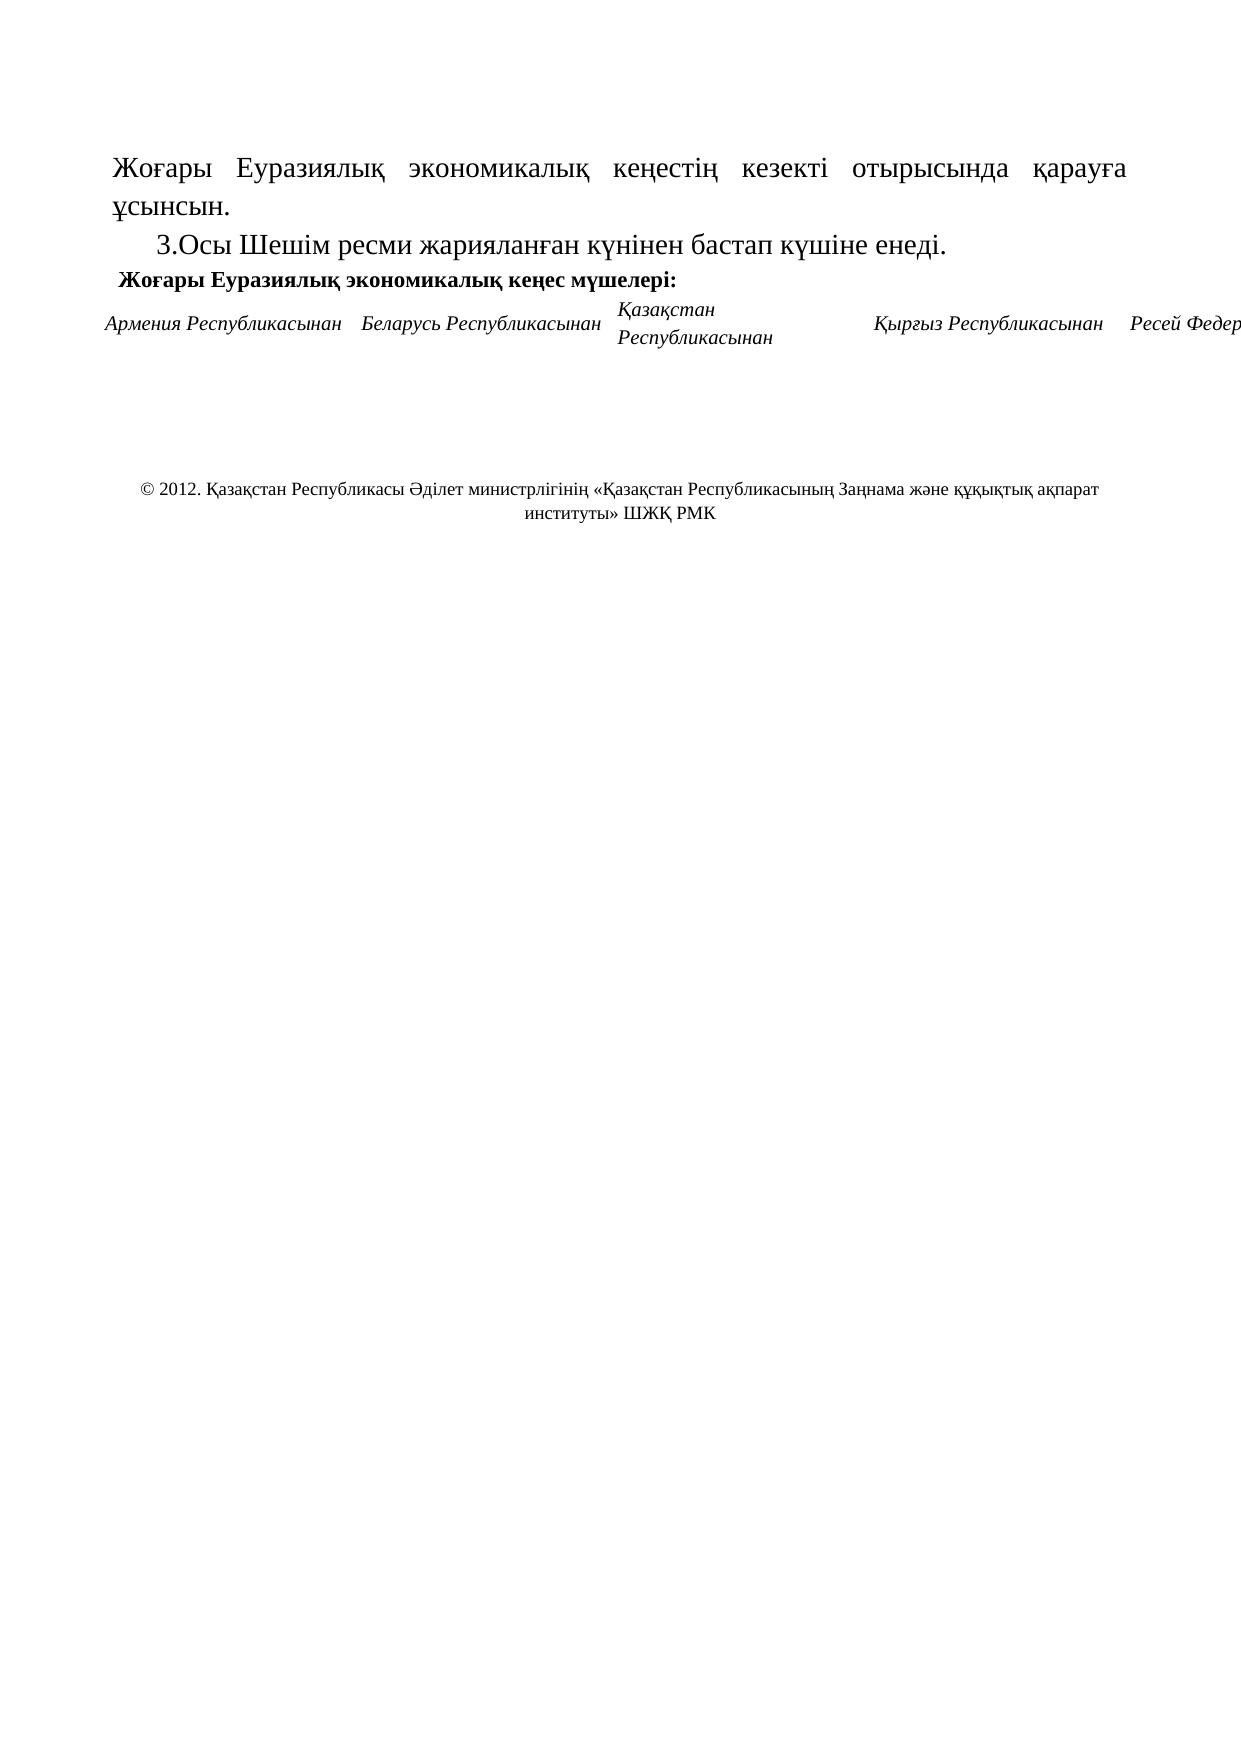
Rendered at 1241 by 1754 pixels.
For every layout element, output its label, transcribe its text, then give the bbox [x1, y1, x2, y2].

text Жоғары Еуразиялық экономикалық кеңес мүшелері: [112, 266, 1128, 292]
text © 2012. Қазақстан Республикасы Әділет министрлігінің «Қазақстан Республикасының Заңнама және құқықтық ақпарат институты» ШЖҚ РМК [112, 477, 1128, 524]
table_header Ресей Федерациясынан [1126, 296, 1240, 357]
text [112, 150, 1128, 222]
table_header Беларусь Республикасынан [358, 296, 614, 357]
table_header Қазақстан Республикасынан [614, 296, 870, 357]
table_header Армения Республикасынан [101, 296, 357, 357]
table_header Қырғыз Республикасынан [870, 296, 1126, 357]
text 3.Осы Шешім ресми жарияланған күнінен бастап күшіне енеді. [112, 227, 1128, 261]
